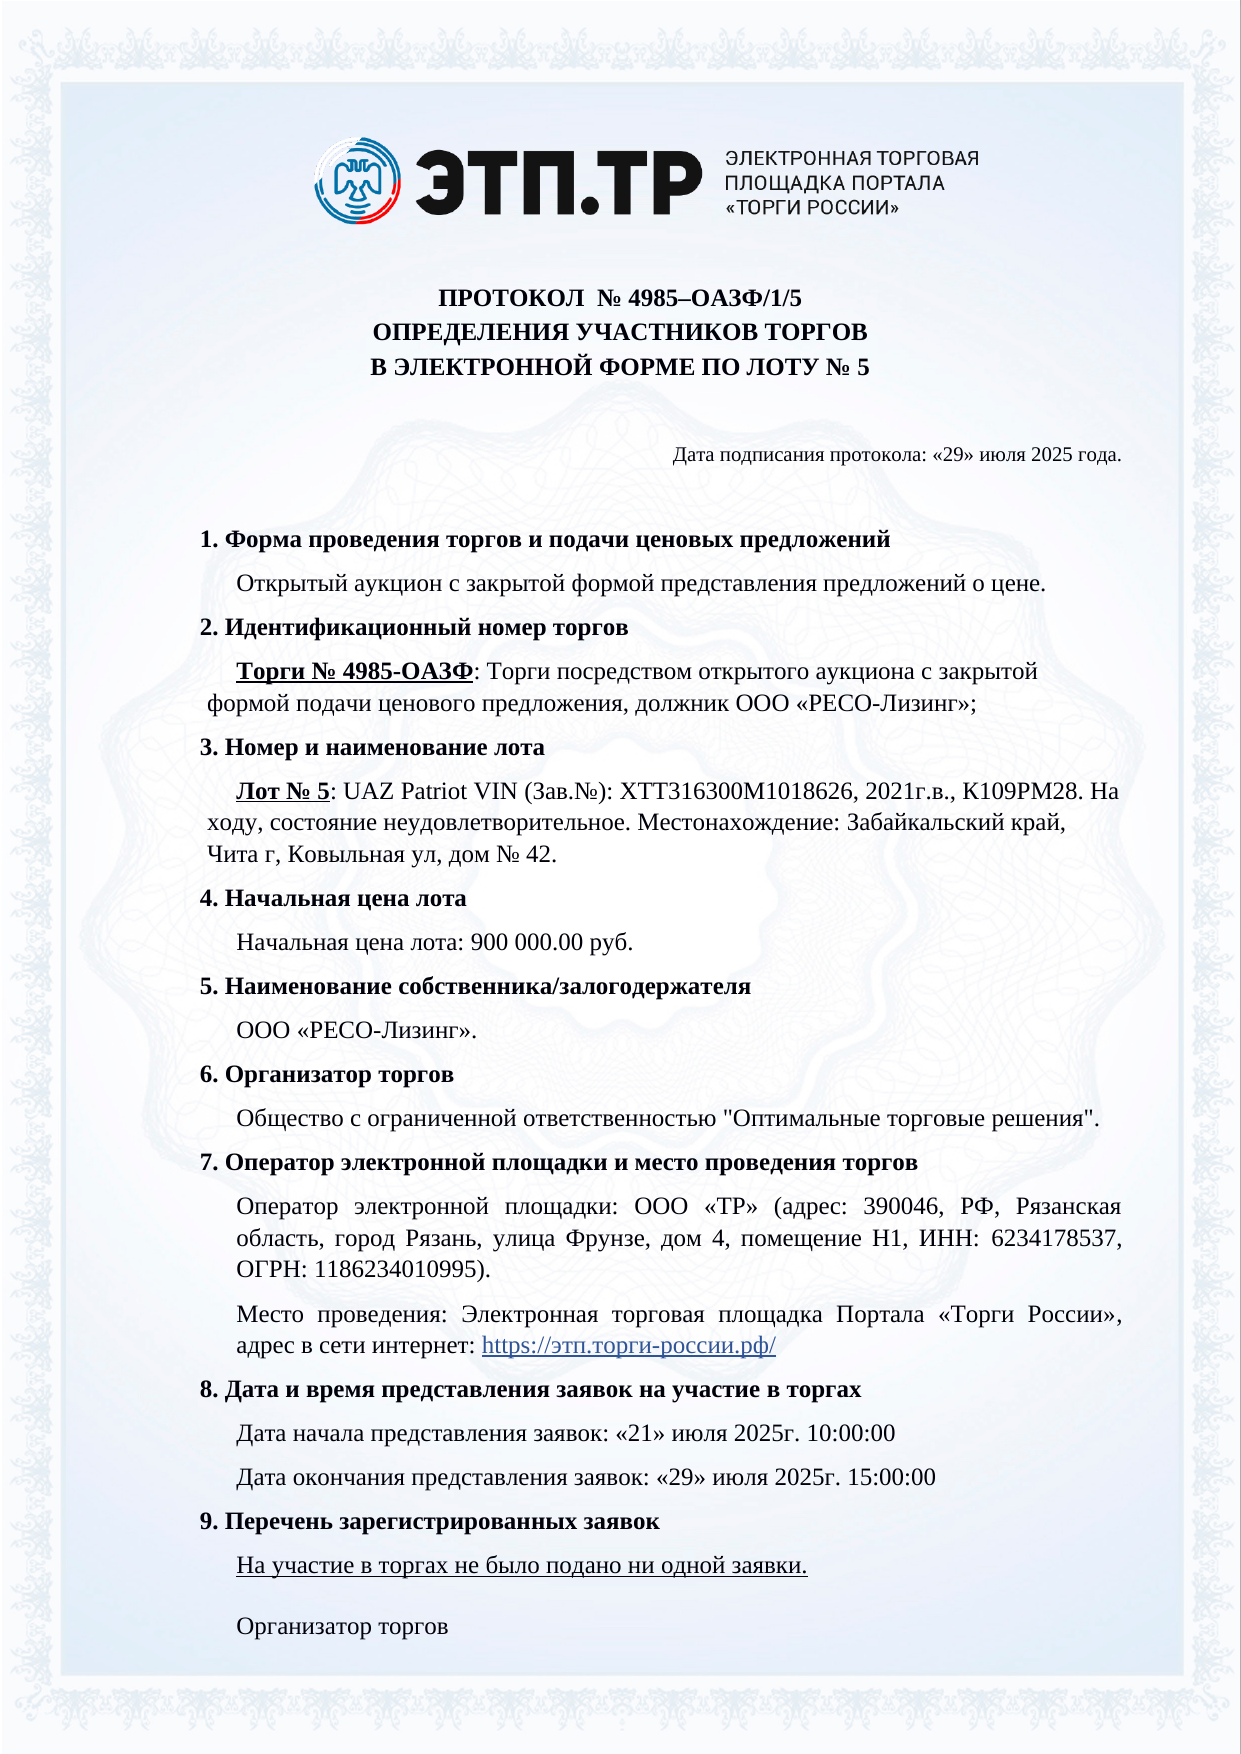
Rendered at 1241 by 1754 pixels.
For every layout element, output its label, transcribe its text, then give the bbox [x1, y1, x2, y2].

text На участие в торгах не было подано ни одной заявки. [192, 1551, 1122, 1579]
title ОПРЕДЕЛЕНИЯ УЧАСТНИКОВ ТОРГОВ [118, 317, 1122, 346]
text 3. Номер и наименование лота [177, 732, 1122, 761]
text Общество с ограниченной ответственностью "Оптимальные торговые решения". [177, 1103, 1122, 1132]
text Торги № 4985-ОАЗФ: Торги посредством открытого аукциона с закрытой формой подачи ценового предложения, должник ООО «РЕСО-Лизинг»; [207, 656, 1122, 716]
title В ЭЛЕКТРОННОЙ ФОРМЕ ПО ЛОТУ № 5 [118, 352, 1122, 381]
text 2. Идентификационный номер торгов [177, 612, 1122, 641]
text Начальная цена лота: 900 000.00 руб. [236, 927, 1122, 956]
text 1. Форма проведения торгов и подачи ценовых предложений [177, 524, 1122, 553]
text 4. Начальная цена лота [177, 883, 1122, 912]
text Лот № 5: UAZ Patriot VIN (Зав.№): XTT316300M1018626, 2021г.в., К109РМ28. На ходу, состояние неудовлетворительное. Местонахождение: Забайкальский край, Чита г, Ковыльная ул, дом № 42. [207, 776, 1122, 868]
text Организатор торгов [236, 1611, 1122, 1640]
picture [2, 1, 1241, 1754]
text Оператор электронной площадки: ООО «ТР» (адрес: 390046, РФ, Рязанская область, город Рязань, улица Фрунзе, дом 4, помещение Н1, ИНН: 6234178537, ОГРН: 1186234010995). [236, 1191, 1122, 1283]
text 5. Наименование собственника/залогодержателя [177, 971, 1122, 1000]
text 6. Организатор торгов [177, 1059, 1122, 1088]
text Дата подписания протокола: «29» июля 2025 года. [177, 436, 1122, 467]
text 8. Дата и время представления заявок на участие в торгах [177, 1374, 1122, 1403]
text ООО «РЕСО-Лизинг». [177, 1015, 1122, 1044]
title ПРОТОКОЛ № 4985–ОАЗФ/1/5 [118, 283, 1122, 312]
text Дата начала представления заявок: «21» июля 2025г. 10:00:00 [192, 1418, 1122, 1447]
text 7. Оператор электронной площадки и место проведения торгов [177, 1147, 1122, 1176]
text Место проведения: Электронная торговая площадка Портала «Торги России», адрес в сети интернет: https://этп.торги-россии.рф/ [236, 1299, 1122, 1359]
text 9. Перечень зарегистрированных заявок [177, 1506, 1122, 1535]
text Дата окончания представления заявок: «29» июля 2025г. 15:00:00 [192, 1462, 1122, 1491]
text Открытый аукцион с закрытой формой представления предложений о цене. [177, 568, 1122, 597]
